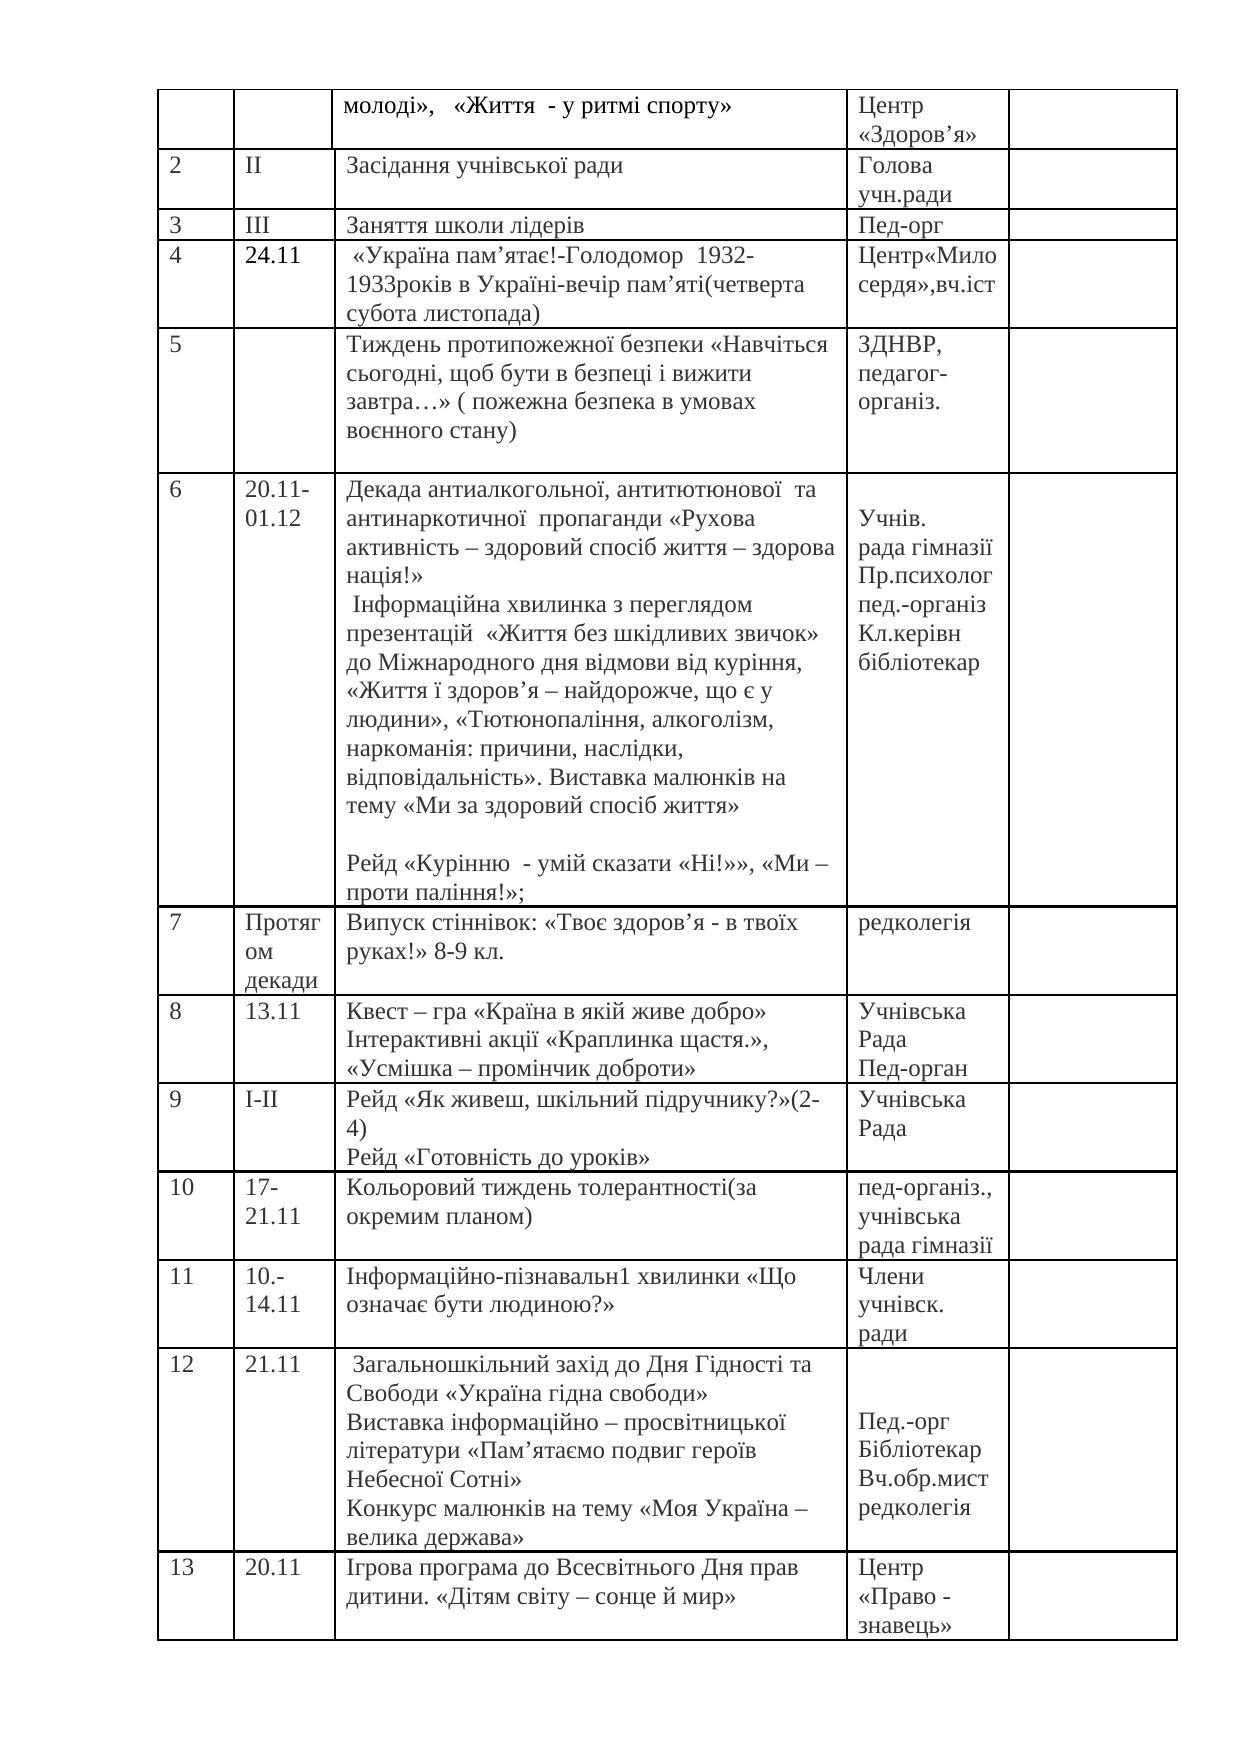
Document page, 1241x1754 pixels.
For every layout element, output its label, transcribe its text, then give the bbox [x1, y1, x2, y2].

table_cell [1010, 908, 1176, 994]
table_cell Випуск стіннівок: «Твоє здоров’я - в твоїх руках!» 8-9 кл. [336, 908, 846, 994]
table_cell Пед-орг [848, 210, 1008, 238]
table_cell 21.11 [235, 1349, 334, 1550]
table_cell 20.11-01.12 [235, 474, 334, 905]
table_cell 7 [159, 908, 233, 994]
table_cell І [235, 90, 331, 148]
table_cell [848, 90, 1008, 148]
table_cell «Україна пам’ятає!-Голодомор 1932-1933років в Україні-вечір пам’яті(четверта субота листопада) [336, 241, 846, 327]
table_cell 11 [159, 1261, 233, 1347]
table_cell 13 [159, 1553, 233, 1639]
table_cell 9 [159, 1084, 233, 1170]
table_cell 24.11 [235, 241, 334, 327]
table_cell Пед.-орг Бібліотекар Вч.обр.мист редколегія [848, 1349, 1008, 1550]
table_cell 2 [159, 150, 233, 208]
table_cell Ігрова програма до Всесвітнього Дня прав дитини. «Дітям світу – сонце й мир» [336, 1553, 846, 1639]
table_cell [1010, 1173, 1176, 1259]
table_cell Засідання учнівської ради [336, 150, 846, 208]
table_cell [1010, 150, 1176, 208]
table_cell 3 [159, 210, 233, 238]
table_cell Тиждень протипожежної безпеки «Навчіться сьогодні, щоб бути в безпеці і вижити завтра…» ( пожежна безпека в умовах воєнного стану) [336, 329, 846, 472]
table_cell Учнівська Рада [848, 1084, 1008, 1170]
table_cell 12 [159, 1349, 233, 1550]
table_cell пед-організ., учнівська рада гімназії [848, 1173, 1008, 1259]
table_cell 10.-14.11 [235, 1261, 334, 1347]
table_cell Учнівська Рада Пед-орган [848, 996, 1008, 1082]
table_cell [1010, 90, 1176, 148]
table_cell 4 [159, 241, 233, 327]
table_cell 20.11 [235, 1553, 334, 1639]
table_cell Рейд «Як живеш, шкільний підручнику?»(2- 4) Рейд «Готовність до уроків» [336, 1084, 846, 1170]
table_cell Декада антиалкогольної, антитютюнової та антинаркотичної пропаганди «Рухова активність – здоровий спосіб життя – здорова нація!» Інформаційна хвилинка з переглядом презентацій «Життя без шкідливих звичок» до Міжнародного дня відмови від куріння, «Життя ї здоров’я – найдорожче, що є у людини», «Тютюнопаління, алкоголізм, наркоманія: причини, наслідки, відповідальність». Виставка малюнків на тему «Ми за здоровий спосіб життя» Рейд «Курінню - умій сказати «Ні!»», «Ми – проти паління!»; [336, 474, 846, 905]
table_cell ІІ [235, 150, 334, 208]
table_cell [1010, 329, 1176, 472]
table_cell Голова учн.ради [848, 150, 1008, 208]
table_cell Протягом декади [235, 908, 334, 994]
table_cell Центр«Милосердя»,вч.іст [848, 241, 1008, 327]
table_cell Учнів. рада гімназії Пр.психологпед.-організ Кл.керівн бібліотекар [848, 474, 1008, 905]
table_cell редколегія [848, 908, 1008, 994]
table_cell 17-21.11 [235, 1173, 334, 1259]
table_cell 5 [159, 329, 233, 472]
table_cell [1010, 210, 1176, 238]
table_cell Інформаційно-пізнавальн1 хвилинки «Що означає бути людиною?» [336, 1261, 846, 1347]
table_cell І-ІІ [235, 1084, 334, 1170]
table_cell 1 [159, 90, 233, 148]
table_cell ЗДНВР, педагог-організ. [848, 329, 1008, 472]
table_cell [235, 329, 334, 472]
table_cell [1010, 1261, 1176, 1347]
table_cell [1010, 996, 1176, 1082]
table_cell [1010, 1084, 1176, 1170]
table_cell Квест – гра «Країна в якій живе добро» Інтерактивні акції «Краплинка щастя.», «Усмішка – промінчик доброти» [336, 996, 846, 1082]
table_cell Загальношкільний захід до Дня Гідності та Свободи «Україна гідна свободи» Виставка інформаційно – просвітницької літератури «Пам’ятаємо подвиг героїв Небесної Сотні» Конкурс малюнків на тему «Моя Україна – велика держава» [336, 1349, 846, 1550]
table_cell Кольоровий тиждень толерантності(за окремим планом) [336, 1173, 846, 1259]
table_cell [1010, 1349, 1176, 1550]
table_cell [333, 90, 846, 148]
table_cell 6 [159, 474, 233, 905]
table_cell Члени учнівск. ради [848, 1261, 1008, 1347]
table_cell ІІІ [235, 210, 334, 238]
table_cell [1010, 241, 1176, 327]
table_cell [1010, 474, 1176, 905]
table_cell Заняття школи лідерів [336, 210, 846, 238]
table_cell [1010, 1553, 1176, 1639]
table_cell Центр «Право -знавець» [848, 1553, 1008, 1639]
table_cell 8 [159, 996, 233, 1082]
table_cell 13.11 [235, 996, 334, 1082]
table_cell 10 [159, 1173, 233, 1259]
